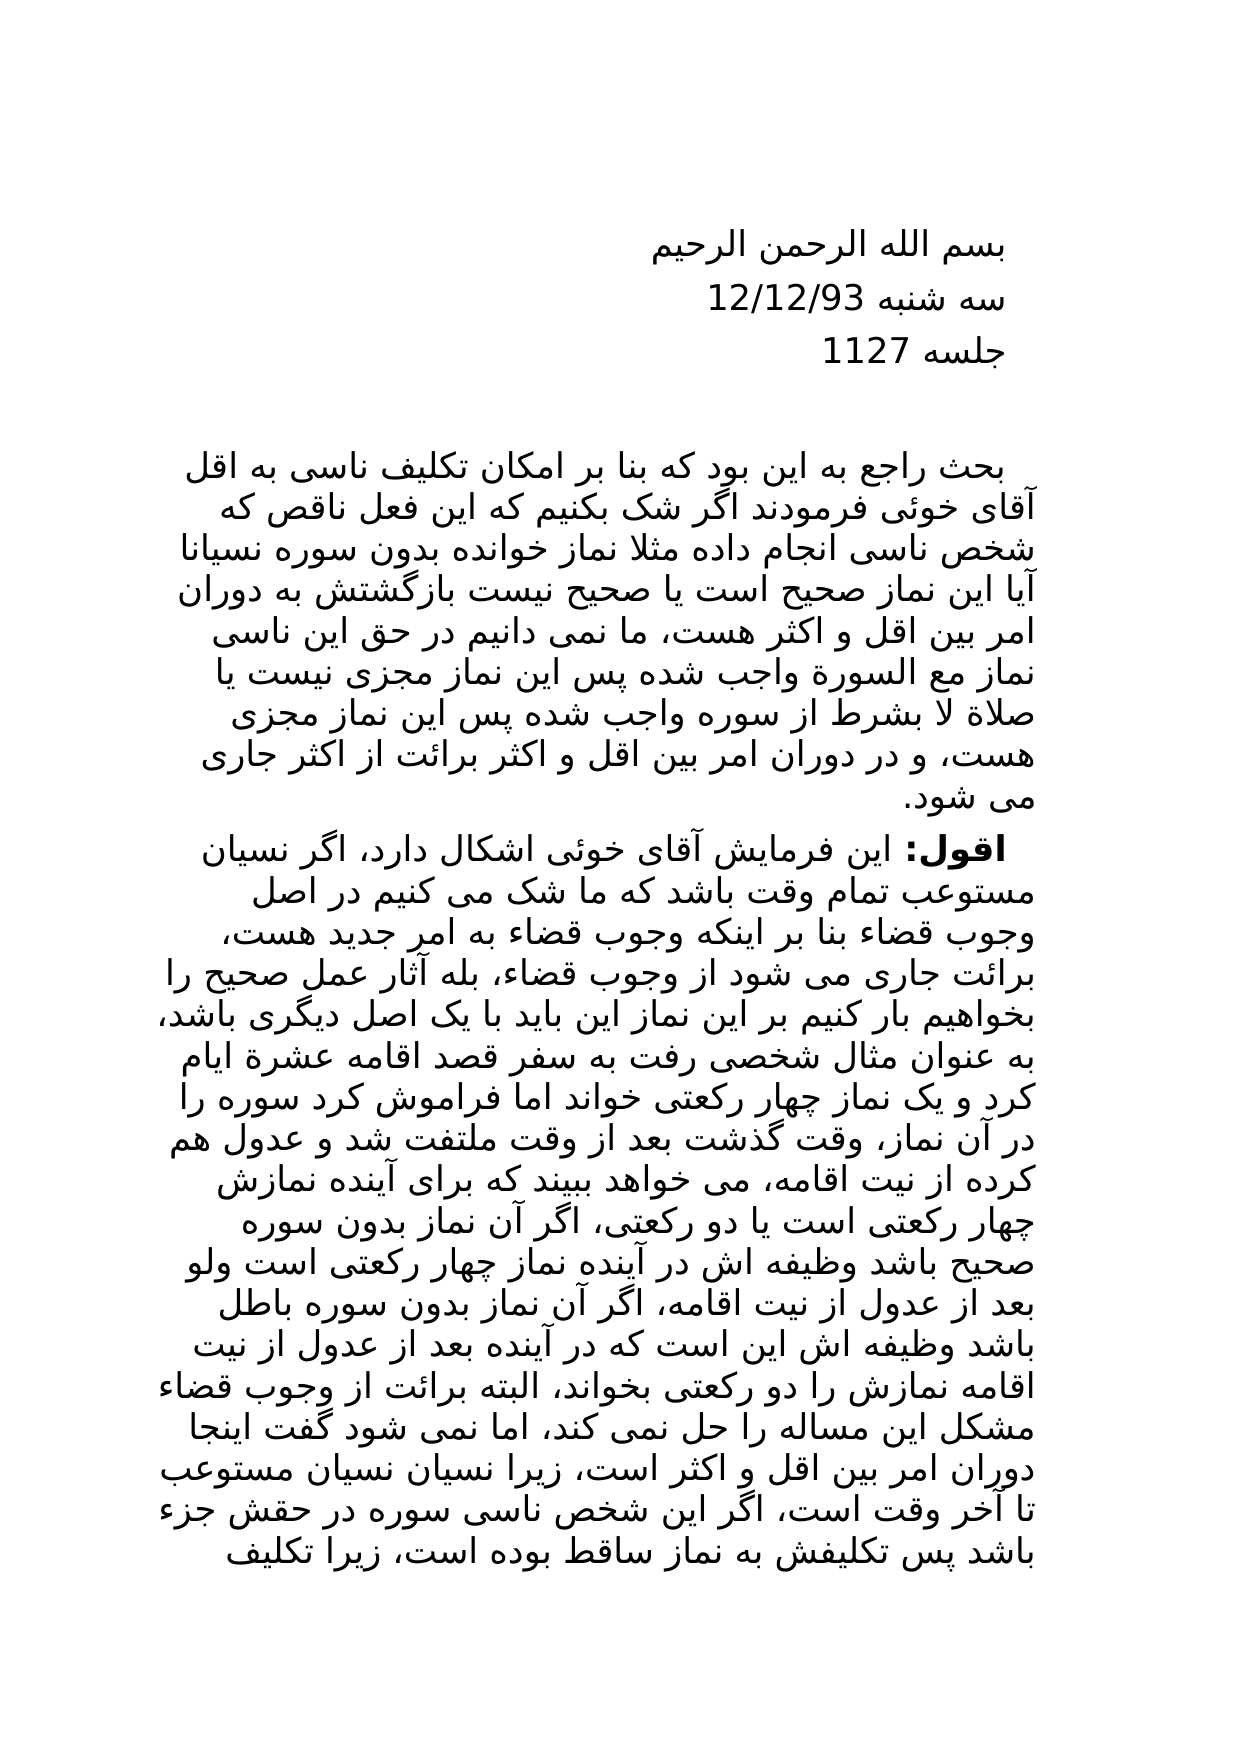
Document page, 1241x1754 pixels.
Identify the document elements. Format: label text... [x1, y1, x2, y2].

text بحث راجع به این بود که بنا بر امکان تکلیف ناسی به اقل آقای خوئی فرمودند اگر شک بکنیم که این فعل ناقص که شخص ناسی انجام داده مثلا نماز خوانده بدون سوره نسیانا آیا این نماز صحیح است یا صحیح نیست بازگشتش به دوران امر بین اقل و اکثر هست، ما نمی دانیم در حق این ناسی نماز مع السورة واجب شده پس این نماز مجزی نیست یا صلاة لا بشرط از سوره واجب شده پس این نماز مجزی هست، و در دوران امر بین اقل و اکثر برائت از اکثر جاری می شود. [150, 445, 1037, 816]
text بسم الله الرحمن الرحیم [150, 223, 1037, 264]
text سه شنبه 12/12/93 [150, 277, 1037, 318]
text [150, 829, 1037, 1571]
text جلسه 1127 [150, 331, 1037, 372]
